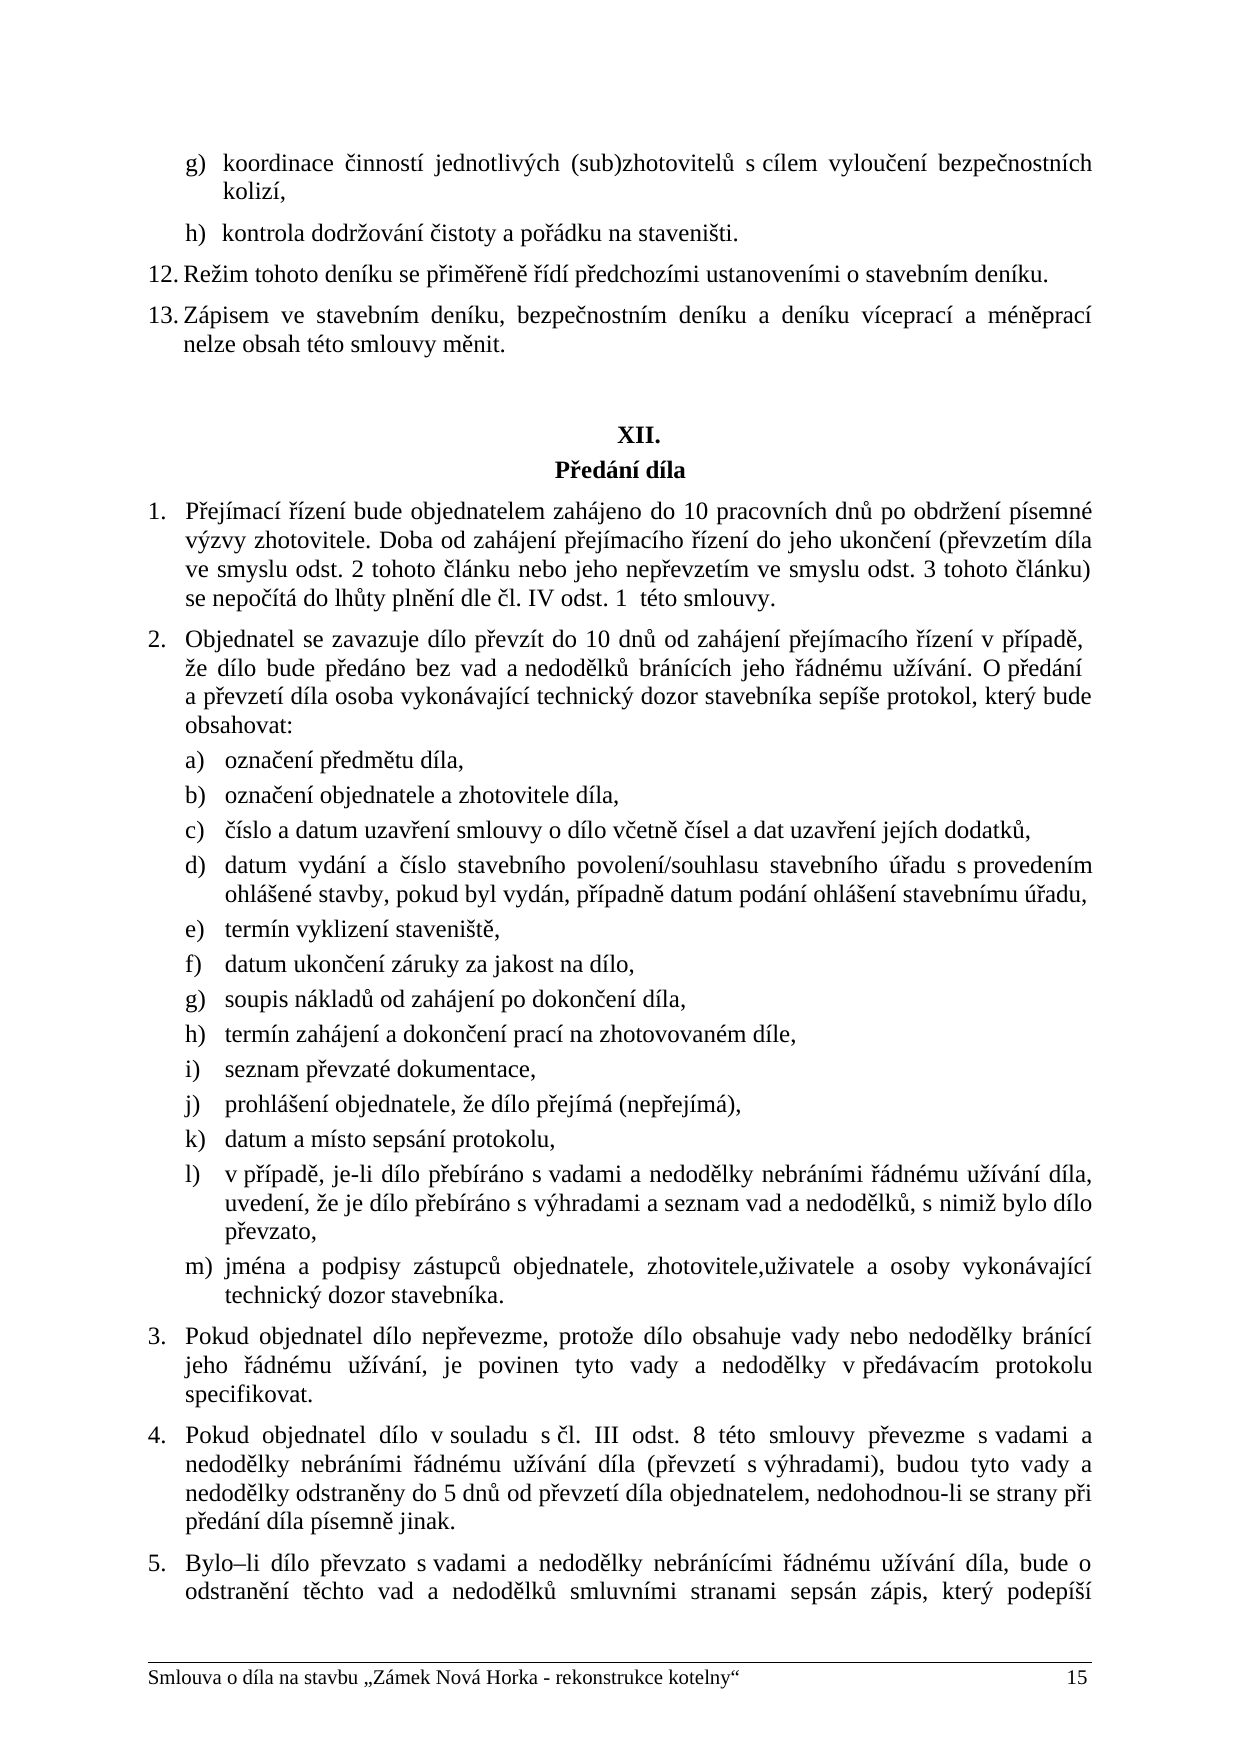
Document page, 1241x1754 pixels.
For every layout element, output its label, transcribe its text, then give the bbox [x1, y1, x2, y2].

list datum a místo sepsání protokolu, [185, 1124, 1092, 1153]
text XII. [185, 420, 1092, 449]
list kontrola dodržování čistoty a pořádku na staveništi. [185, 218, 1092, 246]
list datum vydání a číslo stavebního povolení/souhlasu stavebního úřadu s provedením ohlášené stavby, pokud byl vydán, případně datum podání ohlášení stavebnímu úřadu, [185, 850, 1092, 908]
list koordinace činností jednotlivých (sub)zhotovitelů s cílem vyloučení bezpečnostních kolizí, [185, 148, 1092, 205]
list Přejímací řízení bude objednatelem zahájeno do 10 pracovních dnů po obdržení písemné výzvy zhotovitele. Doba od zahájení přejímacího řízení do jeho ukončení (převzetím díla ve smyslu odst. 2 tohoto článku nebo jeho nepřevzetím ve smyslu odst. 3 tohoto článku) se nepočítá do lhůty plnění dle čl. IV odst. 1 této smlouvy. [148, 496, 1092, 611]
list prohlášení objednatele, že dílo přejímá (nepřejímá), [185, 1089, 1092, 1118]
list Pokud objednatel dílo nepřevezme, protože dílo obsahuje vady nebo nedodělky bránící jeho řádnému užívání, je povinen tyto vady a nedodělky v předávacím protokolu specifikovat. [148, 1321, 1092, 1408]
list seznam převzaté dokumentace, [185, 1054, 1092, 1083]
list označení předmětu díla, [185, 745, 1092, 774]
list Objednatel se zavazuje dílo převzít do 10 dnů od zahájení přejímacího řízení v případě, že dílo bude předáno bez vad a nedodělků bránících jeho řádnému užívání. O předání a převzetí díla osoba vykonávající technický dozor stavebníka sepíše protokol, který bude obsahovat: [148, 624, 1092, 739]
list termín zahájení a dokončení prací na zhotovovaném díle, [185, 1019, 1092, 1048]
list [148, 1548, 1092, 1605]
list Zápisem ve stavebním deníku, bezpečnostním deníku a deníku víceprací a méněprací nelze obsah této smlouvy měnit. [148, 300, 1092, 358]
subtitle Předání díla [148, 455, 1092, 484]
list Režim tohoto deníku se přiměřeně řídí předchozími ustanoveními o stavebním deníku. [148, 259, 1092, 288]
list označení objednatele a zhotovitele díla, [185, 780, 1092, 809]
list v případě, je-li dílo přebíráno s vadami a nedodělky nebráními řádnému užívání díla, uvedení, že je dílo přebíráno s výhradami a seznam vad a nedodělků, s nimiž bylo dílo převzato, [185, 1159, 1092, 1245]
list datum ukončení záruky za jakost na dílo, [185, 949, 1092, 978]
list soupis nákladů od zahájení po dokončení díla, [185, 984, 1092, 1013]
list číslo a datum uzavření smlouvy o dílo včetně čísel a dat uzavření jejích dodatků, [185, 815, 1092, 844]
list termín vyklizení staveniště, [185, 914, 1092, 943]
list jména a podpisy zástupců objednatele, zhotovitele,uživatele a osoby vykonávající technický dozor stavebníka. [185, 1251, 1092, 1309]
list Pokud objednatel dílo v souladu s čl. III odst. 8 této smlouvy převezme s vadami a nedodělky nebráními řádnému užívání díla (převzetí s výhradami), budou tyto vady a nedodělky odstraněny do 5 dnů od převzetí díla objednatelem, nedohodnou-li se strany při předání díla písemně jinak. [148, 1420, 1092, 1535]
